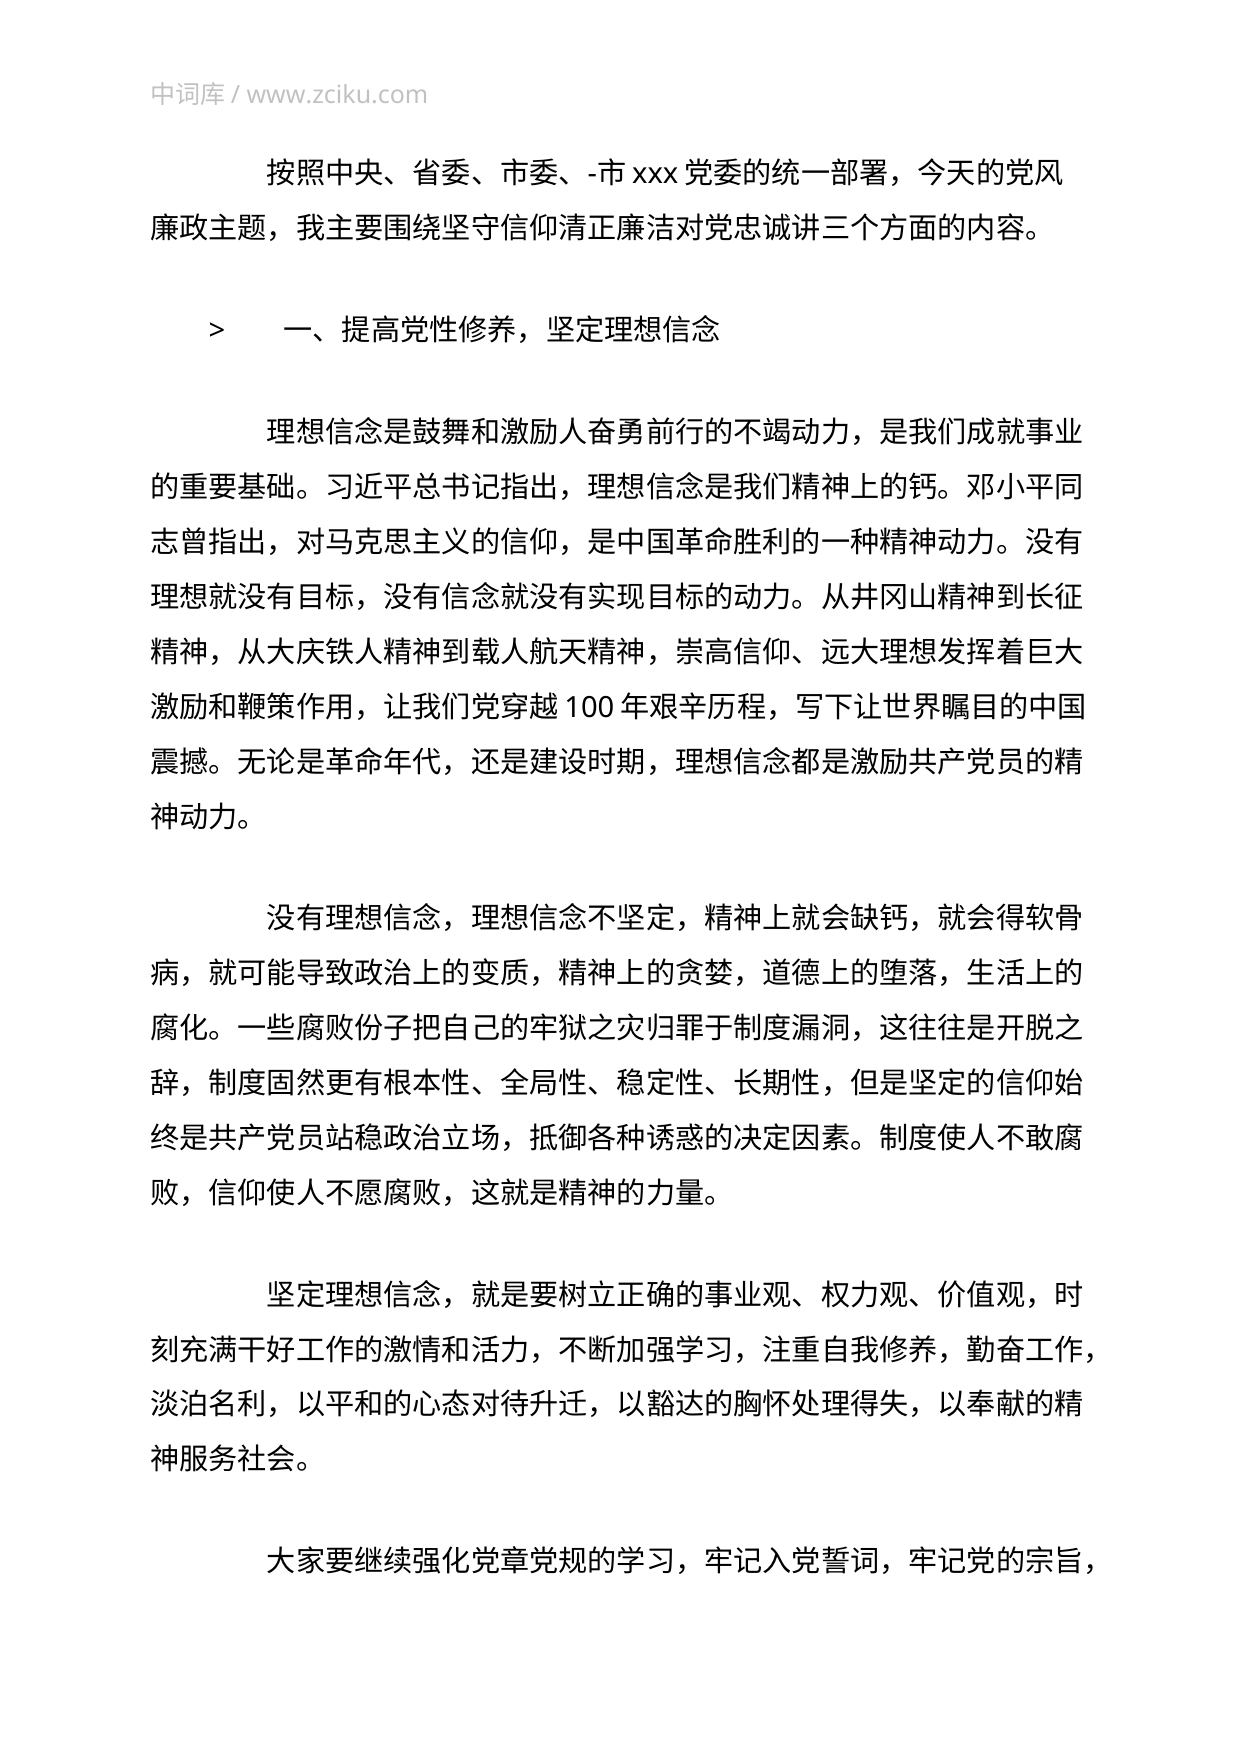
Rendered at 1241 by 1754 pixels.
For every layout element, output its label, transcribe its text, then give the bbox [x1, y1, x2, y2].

text 没有理想信念，理想信念不坚定，精神上就会缺钙，就会得软骨病，就可能导致政治上的变质，精神上的贪婪，道德上的堕落，生活上的腐化。一些腐败份子把自己的牢狱之灾归罪于制度漏洞，这往往是开脱之辞，制度固然更有根本性、全局性、稳定性、长期性，但是坚定的信仰始终是共产党员站稳政治立场，抵御各种诱惑的决定因素。制度使人不敢腐败，信仰使人不愿腐败，这就是精神的力量。 [150, 895, 1090, 1212]
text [150, 1538, 1090, 1580]
text 按照中央、省委、市委、-市xxx党委的统一部署，今天的党风廉政主题，我主要围绕坚守信仰清正廉洁对党忠诚讲三个方面的内容。 [150, 150, 1090, 247]
text > 一、提高党性修养，坚定理想信念 [150, 307, 1090, 349]
text 坚定理想信念，就是要树立正确的事业观、权力观、价值观，时刻充满干好工作的激情和活力，不断加强学习，注重自我修养，勤奋工作，淡泊名利，以平和的心态对待升迁，以豁达的胸怀处理得失，以奉献的精神服务社会。 [150, 1271, 1090, 1478]
text 理想信念是鼓舞和激励人奋勇前行的不竭动力，是我们成就事业的重要基础。习近平总书记指出，理想信念是我们精神上的钙。邓小平同志曾指出，对马克思主义的信仰，是中国革命胜利的一种精神动力。没有理想就没有目标，没有信念就没有实现目标的动力。从井冈山精神到长征精神，从大庆铁人精神到载人航天精神，崇高信仰、远大理想发挥着巨大激励和鞭策作用，让我们党穿越100年艰辛历程，写下让世界瞩目的中国震撼。无论是革命年代，还是建设时期，理想信念都是激励共产党员的精神动力。 [150, 409, 1090, 835]
